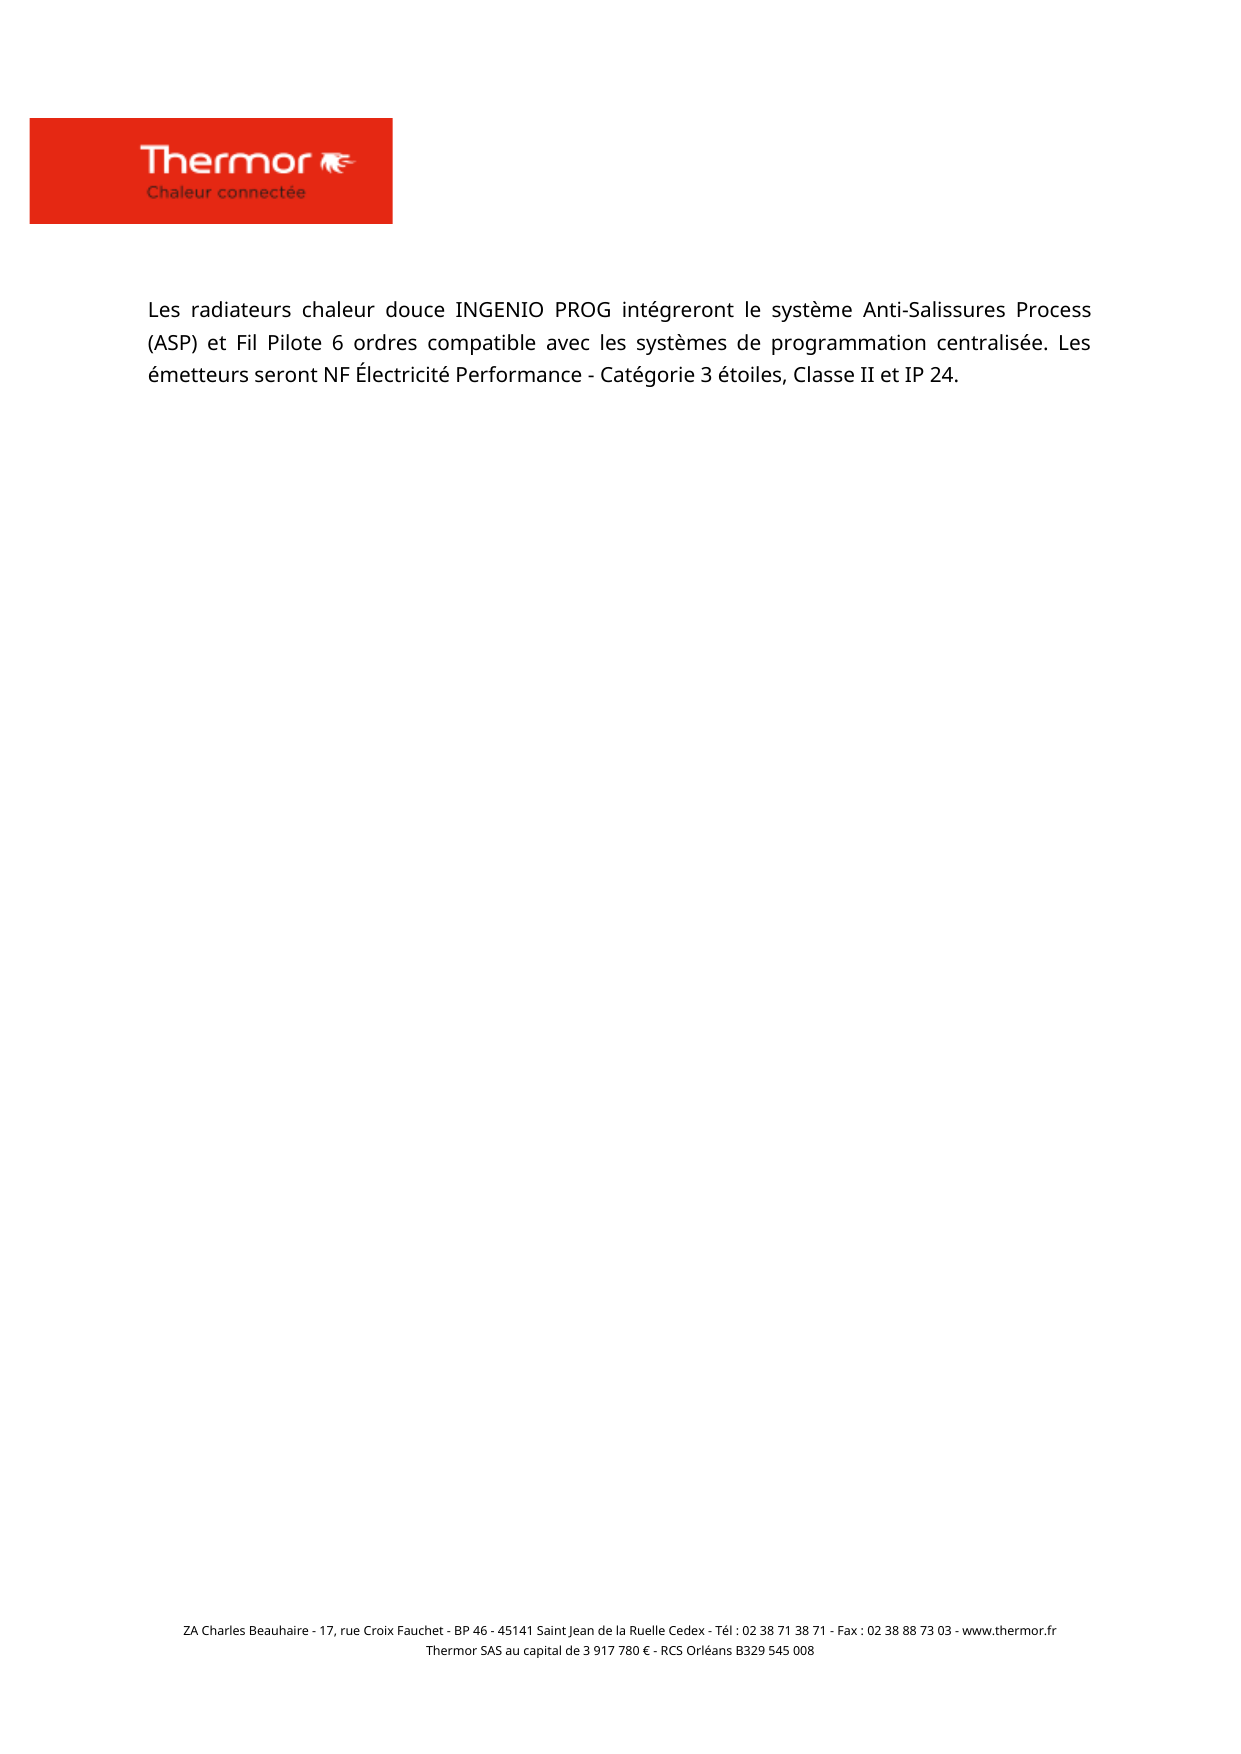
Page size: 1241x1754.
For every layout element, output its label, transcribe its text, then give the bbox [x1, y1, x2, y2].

text Les radiateurs chaleur douce INGENIO PROG intégreront le système Anti-Salissures Process (ASP) et Fil Pilote 6 ordres compatible avec les systèmes de programmation centralisée. Les émetteurs seront NF Électricité Performance - Catégorie 3 étoiles, Classe II et IP 24. [148, 295, 1092, 389]
